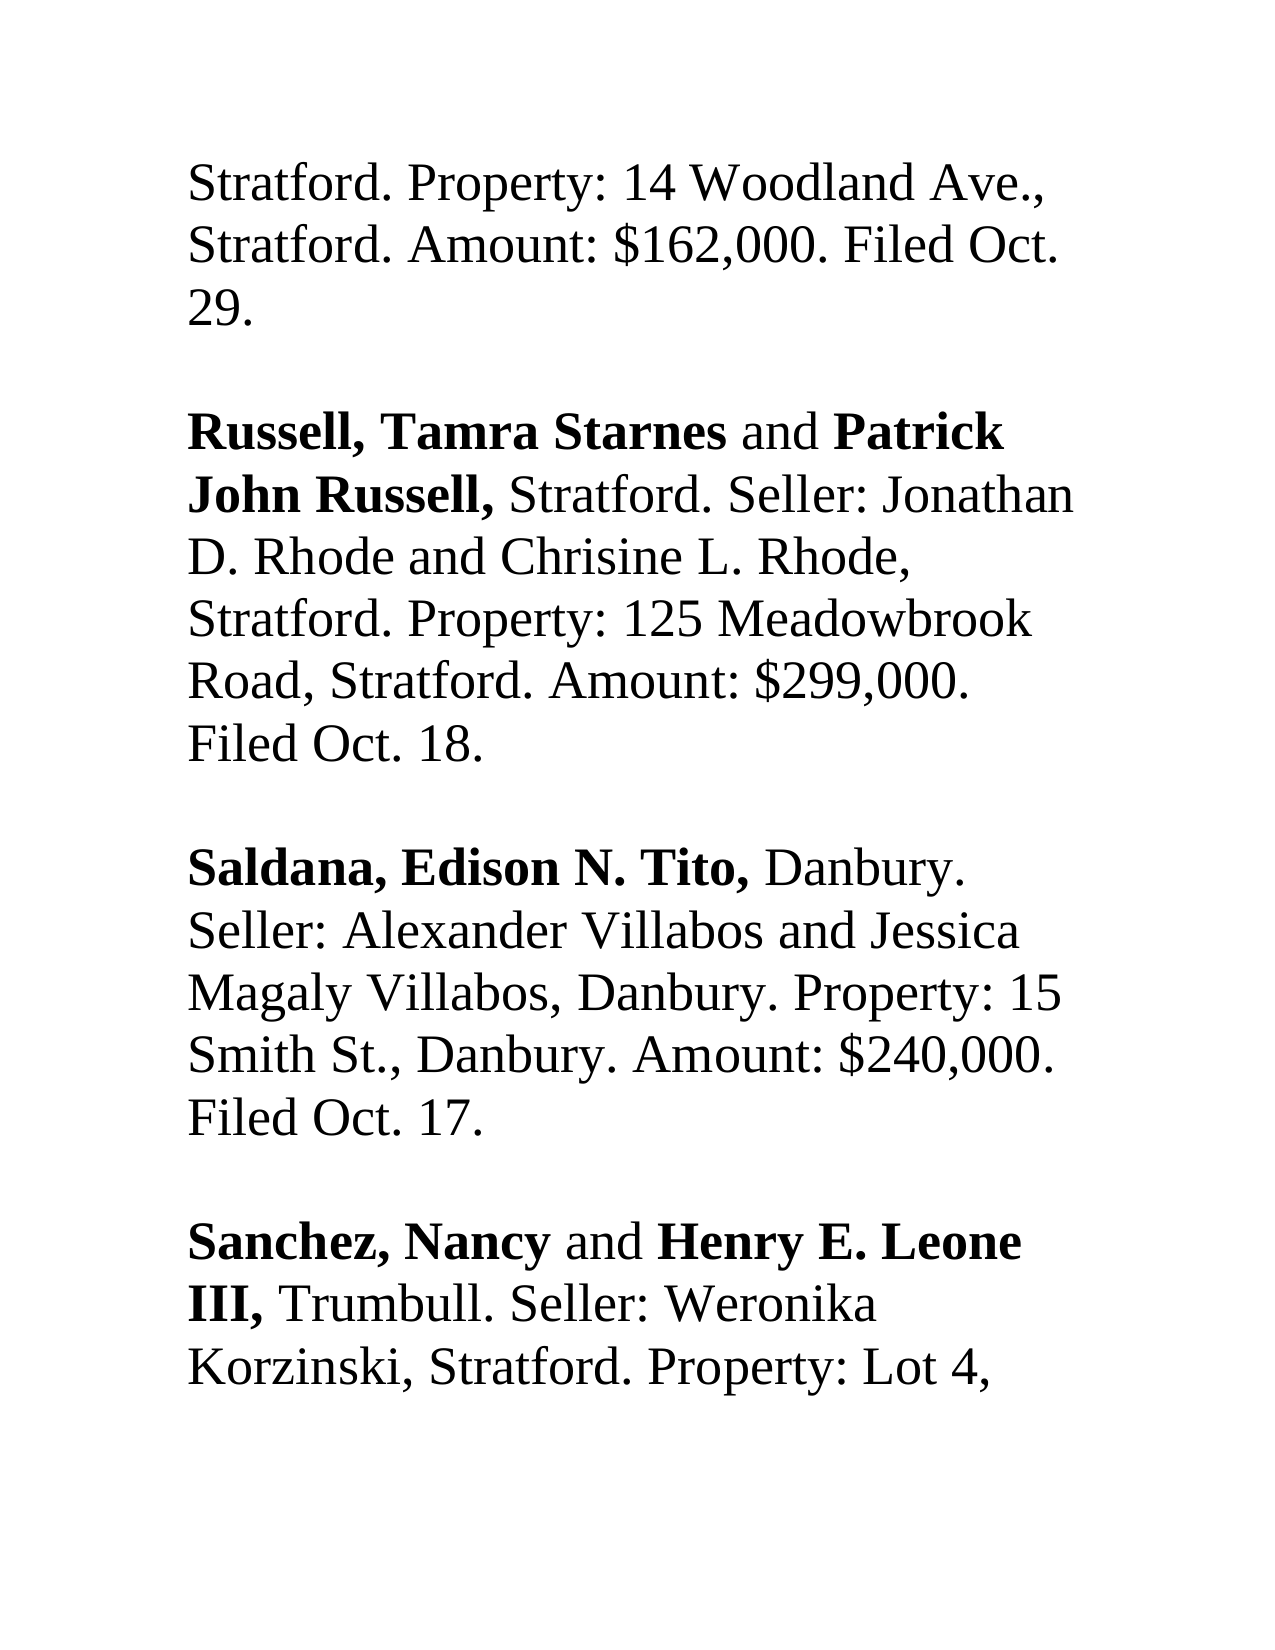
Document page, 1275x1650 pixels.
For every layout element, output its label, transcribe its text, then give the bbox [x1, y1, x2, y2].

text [187, 1209, 1087, 1396]
text Russell, Tamra Starnes and Patrick John Russell, Stratford. Seller: Jonathan D. Rhode and Chrisine L. Rhode, Stratford. Property: 125 Meadowbrook Road, Stratford. Amount: $299,000. Filed Oct. 18. [187, 399, 1087, 773]
text Saldana, Edison N. Tito, Danbury. Seller: Alexander Villabos and Jessica Magaly Villabos, Danbury. Property: 15 Smith St., Danbury. Amount: $240,000. Filed Oct. 17. [187, 835, 1087, 1147]
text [187, 150, 1087, 337]
